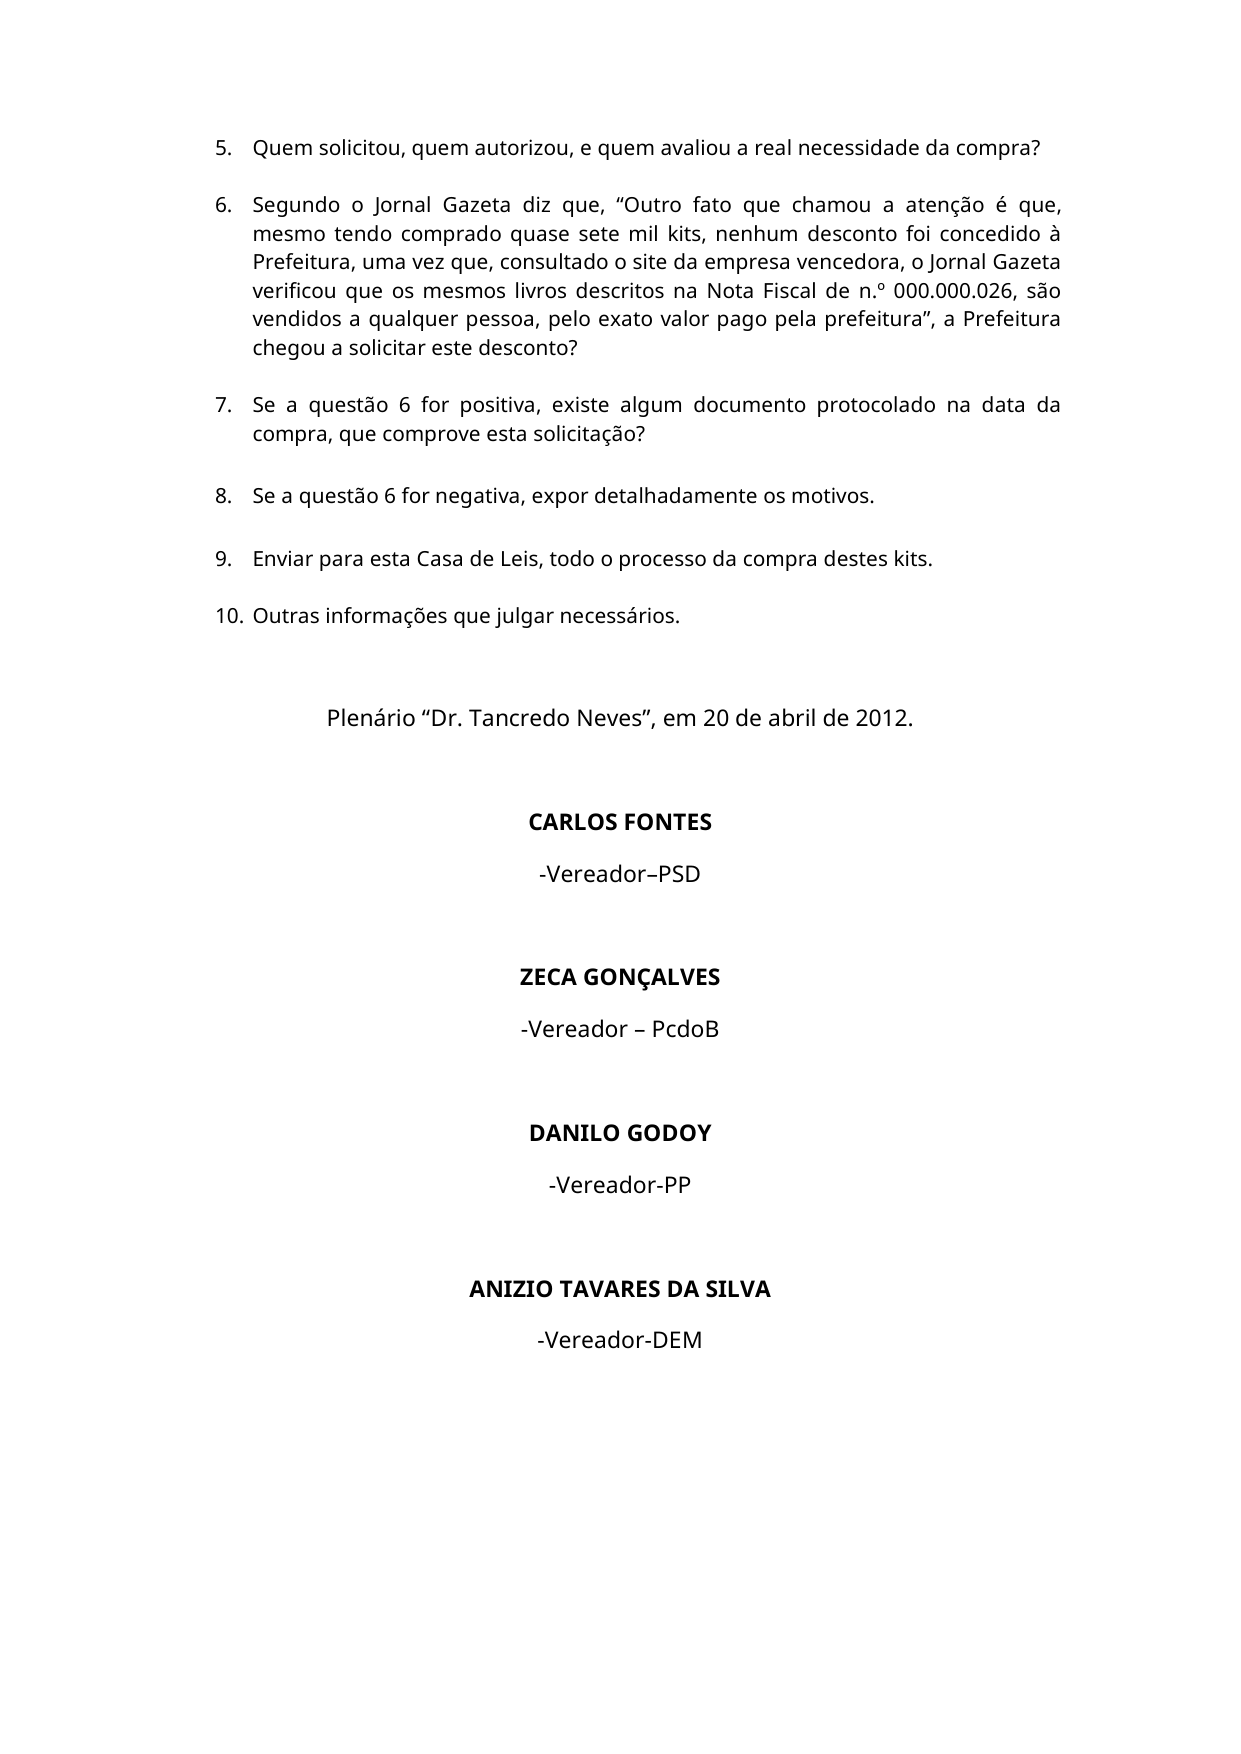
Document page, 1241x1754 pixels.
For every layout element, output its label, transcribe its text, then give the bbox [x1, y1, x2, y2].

subtitle -Vereador-PP [177, 1169, 1063, 1200]
subtitle DANILO GODOY [177, 1117, 1063, 1148]
subtitle -Vereador-DEM [177, 1324, 1063, 1356]
subtitle ANIZIO TAVARES DA SILVA [177, 1273, 1063, 1304]
subtitle Plenário “Dr. Tancredo Neves”, em 20 de abril de 2012. [177, 702, 1063, 733]
list Quem solicitou, quem autorizou, e quem avaliou a real necessidade da compra? [215, 133, 1063, 162]
list Enviar para esta Casa de Leis, todo o processo da compra destes kits. [215, 543, 1063, 572]
subtitle CARLOS FONTES [177, 806, 1063, 837]
list Se a questão 6 for negativa, expor detalhadamente os motivos. [215, 481, 1063, 509]
list Se a questão 6 for positiva, existe algum documento protocolado na data da compra, que comprove esta solicitação? [215, 390, 1063, 447]
list Outras informações que julgar necessários. [215, 601, 1063, 629]
subtitle ZECA GONÇALVES [177, 961, 1063, 992]
subtitle -Vereador–PSD [177, 858, 1063, 889]
subtitle -Vereador – PcdoB [177, 1013, 1063, 1044]
list Segundo o Jornal Gazeta diz que, “Outro fato que chamou a atenção é que, mesmo tendo comprado quase sete mil kits, nenhum desconto foi concedido à Prefeitura, uma vez que, consultado o site da empresa vencedora, o Jornal Gazeta verificou que os mesmos livros descritos na Nota Fiscal de n.º 000.000.026, são vendidos a qualquer pessoa, pelo exato valor pago pela prefeitura”, a Prefeitura chegou a solicitar este desconto? [215, 190, 1063, 361]
